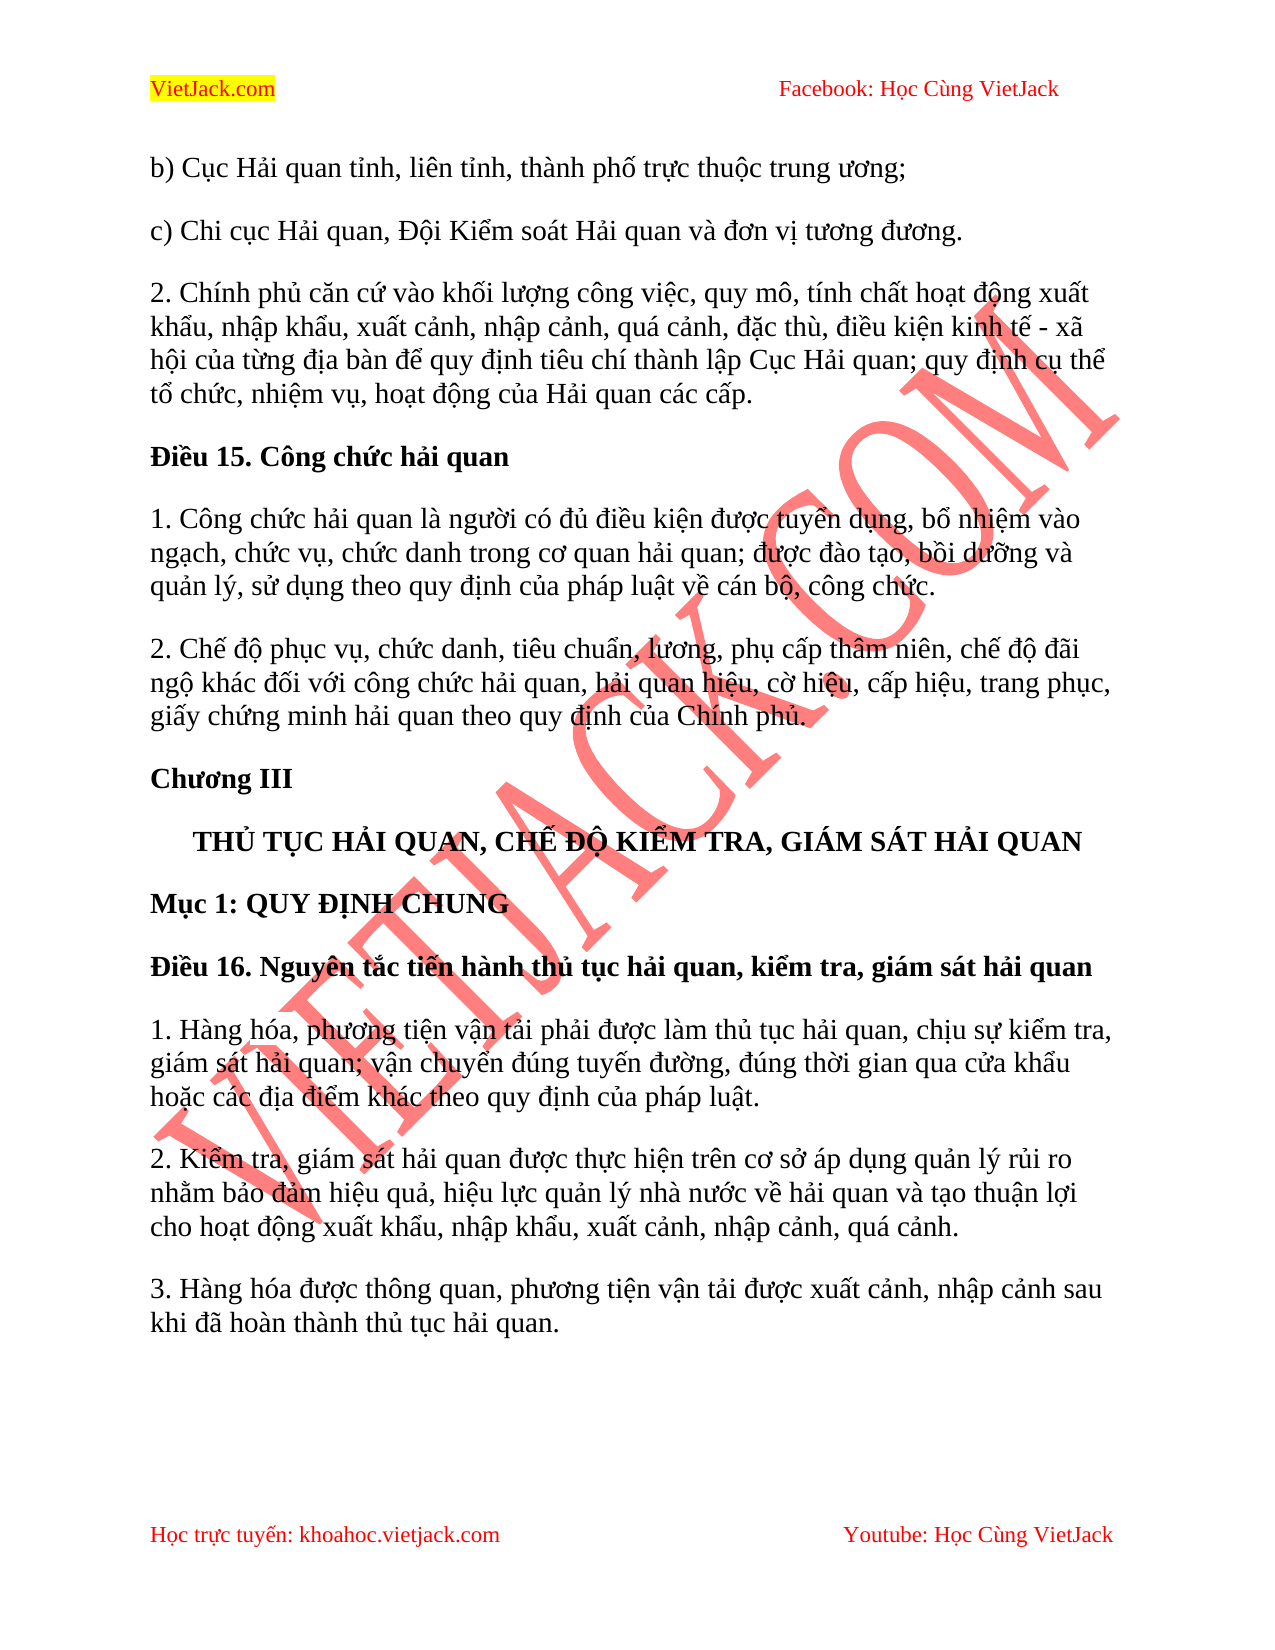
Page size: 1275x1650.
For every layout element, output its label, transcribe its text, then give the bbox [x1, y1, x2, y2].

text THỦ TỤC HẢI QUAN, CHẾ ĐỘ KIỂM TRA, GIÁM SÁT HẢI QUAN [150, 824, 1125, 857]
text Điều 16. Nguyên tắc tiến hành thủ tục hải quan, kiểm tra, giám sát hải quan [150, 949, 1125, 983]
text 2. Chính phủ căn cứ vào khối lượng công việc, quy mô, tính chất hoạt động xuất khẩu, nhập khẩu, xuất cảnh, nhập cảnh, quá cảnh, đặc thù, điều kiện kinh tế - xã hội của từng địa bàn để quy định tiêu chí thành lập Cục Hải quan; quy định cụ thể tổ chức, nhiệm vụ, hoạt động của Hải quan các cấp. [150, 275, 1125, 409]
text Điều 15. Công chức hải quan [150, 439, 1125, 472]
text b) Cục Hải quan tỉnh, liên tỉnh, thành phố trực thuộc trung ương; [150, 150, 1125, 183]
text 1. Hàng hóa, phương tiện vận tải phải được làm thủ tục hải quan, chịu sự kiểm tra, giám sát hải quan; vận chuyển đúng tuyến đường, đúng thời gian qua cửa khẩu hoặc các địa điểm khác theo quy định của pháp luật. [150, 1012, 1125, 1112]
text 2. Kiểm tra, giám sát hải quan được thực hiện trên cơ sở áp dụng quản lý rủi ro nhằm bảo đảm hiệu quả, hiệu lực quản lý nhà nước về hải quan và tạo thuận lợi cho hoạt động xuất khẩu, nhập khẩu, xuất cảnh, nhập cảnh, quá cảnh. [150, 1142, 1125, 1242]
text c) Chi cục Hải quan, Đội Kiểm soát Hải quan và đơn vị tương đương. [150, 213, 1125, 246]
text 3. Hàng hóa được thông quan, phương tiện vận tải được xuất cảnh, nhập cảnh sau khi đã hoàn thành thủ tục hải quan. [150, 1271, 1125, 1338]
text 1. Công chức hải quan là người có đủ điều kiện được tuyển dụng, bổ nhiệm vào ngạch, chức vụ, chức danh trong cơ quan hải quan; được đào tạo, bồi dưỡng và quản lý, sử dụng theo quy định của pháp luật về cán bộ, công chức. [150, 501, 1125, 602]
text Mục 1: QUY ĐỊNH CHUNG [150, 886, 1125, 920]
text 2. Chế độ phục vụ, chức danh, tiêu chuẩn, lương, phụ cấp thâm niên, chế độ đãi ngộ khác đối với công chức hải quan, hải quan hiệu, cờ hiệu, cấp hiệu, trang phục, giấy chứng minh hải quan theo quy định của Chính phủ. [150, 631, 1125, 732]
text Chương III [150, 761, 1125, 794]
